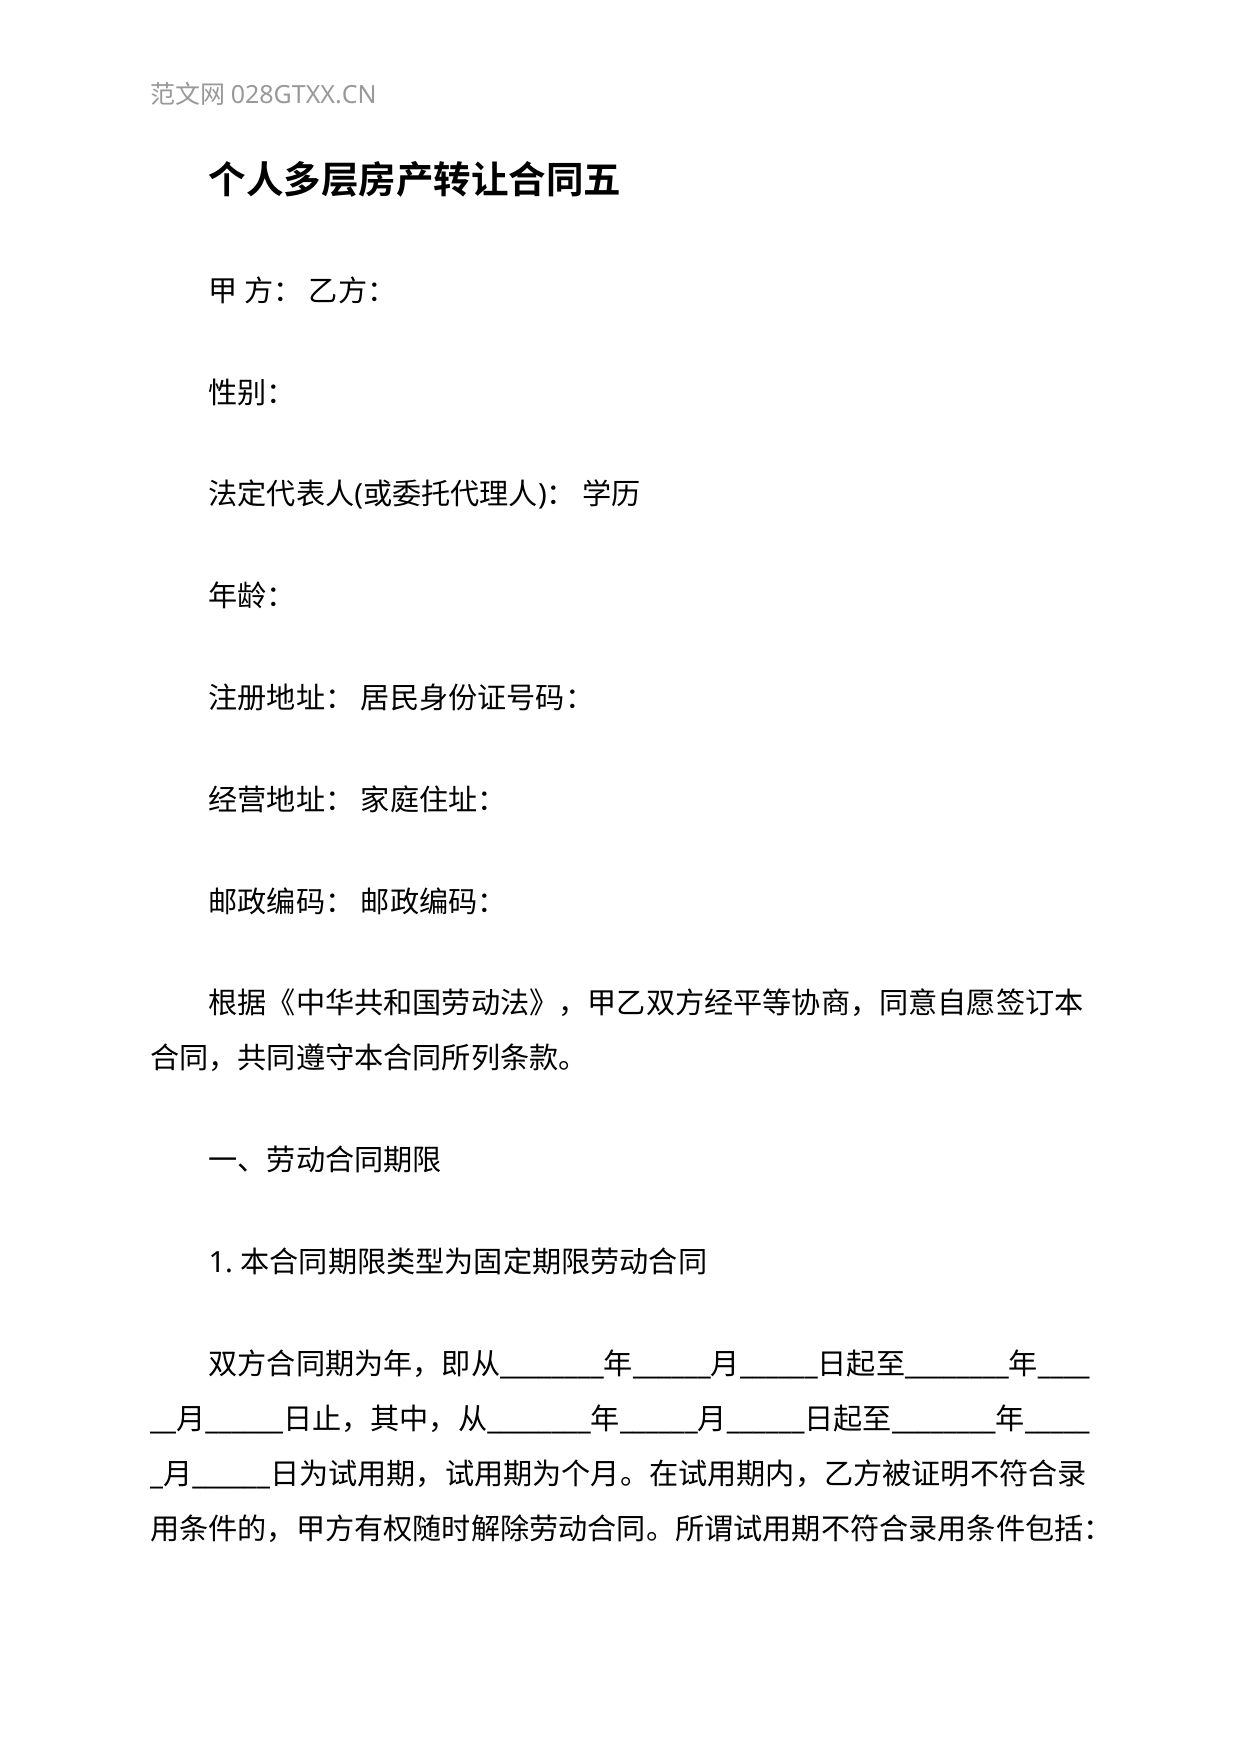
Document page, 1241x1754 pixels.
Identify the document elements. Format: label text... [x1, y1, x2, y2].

text 年龄： [150, 573, 1090, 615]
text 邮政编码： 邮政编码： [150, 878, 1090, 921]
text 性别： [150, 369, 1090, 411]
text 双方合同期为年，即从________年______月______日起至________年______月______日止，其中，从________年______月______日起至________年______月______日为试用期，试用期为个月。在试用期内，乙方被证明不符合录用条件的，甲方有权随时解除劳动合同。所谓试用期不符合录用条件包括： [150, 1340, 1090, 1548]
text 一、劳动合同期限 [150, 1137, 1090, 1179]
text 注册地址： 居民身份证号码： [150, 675, 1090, 717]
text 1. 本合同期限类型为固定期限劳动合同 [150, 1238, 1090, 1281]
text 甲 方： 乙方： [150, 267, 1090, 310]
text 根据《中华共和国劳动法》，甲乙双方经平等协商，同意自愿签订本合同，共同遵守本合同所列条款。 [150, 980, 1090, 1077]
text 个人多层房产转让合同五 [150, 150, 1090, 204]
text 法定代表人(或委托代理人)： 学历 [150, 471, 1090, 513]
text 经营地址： 家庭住址： [150, 776, 1090, 819]
